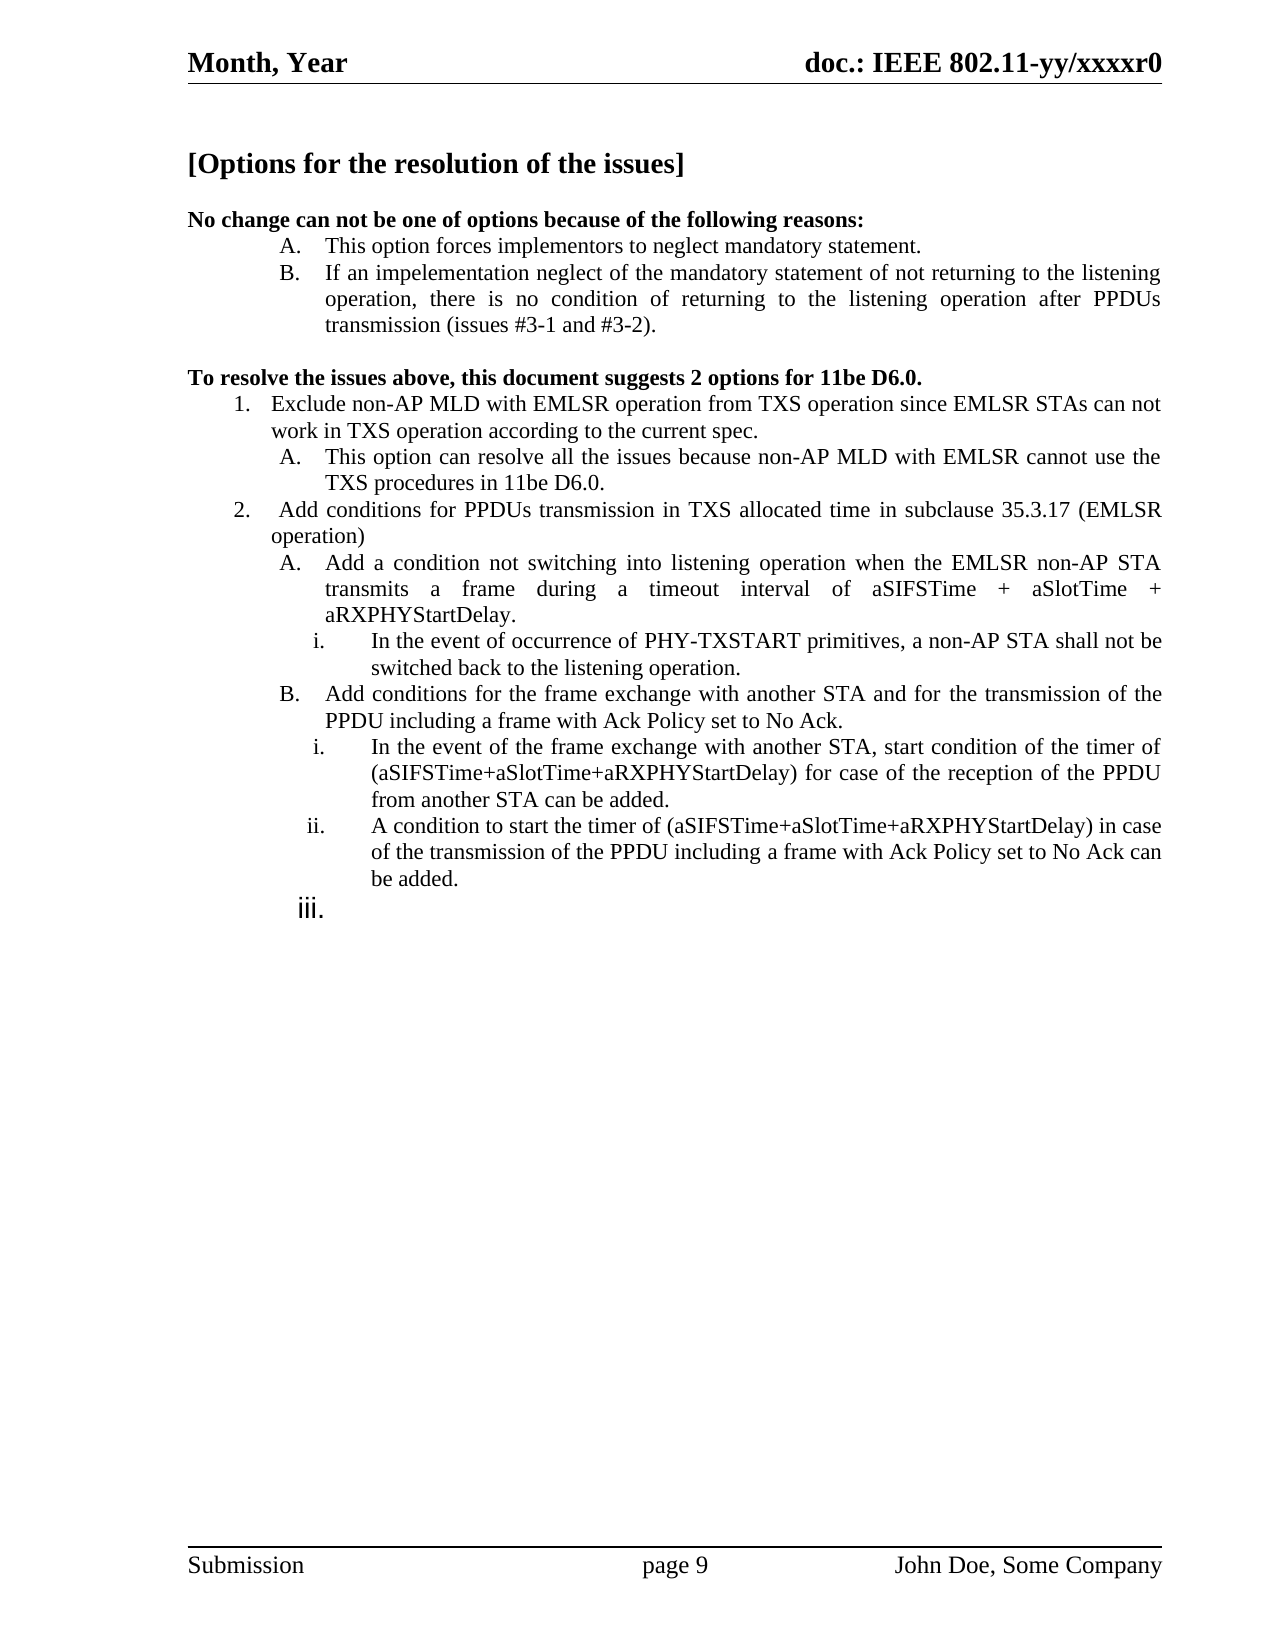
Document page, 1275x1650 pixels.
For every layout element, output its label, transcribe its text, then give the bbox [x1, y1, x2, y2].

list If an impelementation neglect of the mandatory statement of not returning to the listening operation, there is no condition of returning to the listening operation after PPDUs transmission (issues #3-1 and #3-2). [279, 259, 1162, 338]
list This option can resolve all the issues because non-AP MLD with EMLSR cannot use the TXS procedures in 11be D6.0. [279, 443, 1162, 496]
list Add conditions for the frame exchange with another STA and for the transmission of the PPDU including a frame with Ack Policy set to No Ack. [279, 680, 1162, 733]
list This option forces implementors to neglect mandatory statement. [279, 232, 1162, 259]
list In the event of occurrence of PHY-TXSTART primitives, a non-AP STA shall not be switched back to the listening operation. [325, 628, 1162, 680]
text [Options for the resolution of the issues] [187, 146, 1162, 179]
list Add conditions for PPDUs transmission in TXS allocated time in subclause 35.3.17 (EMLSR operation) [233, 496, 1162, 548]
list Add a condition not switching into listening operation when the EMLSR non-AP STA transmits a frame during a timeout interval of aSIFSTime + aSlotTime + aRXPHYStartDelay. [279, 548, 1162, 628]
list In the event of the frame exchange with another STA, start condition of the timer of (aSIFSTime+aSlotTime+aRXPHYStartDelay) for case of the reception of the PPDU from another STA can be added. [325, 733, 1162, 812]
text To resolve the issues above, this document suggests 2 options for 11be D6.0. [187, 364, 1162, 390]
list A condition to start the timer of (aSIFSTime+aSlotTime+aRXPHYStartDelay) in case of the transmission of the PPDU including a frame with Ack Policy set to No Ack can be added. [325, 812, 1162, 891]
list Exclude non-AP MLD with EMLSR operation from TXS operation since EMLSR STAs can not work in TXS operation according to the current spec. [233, 390, 1162, 443]
text No change can not be one of options because of the following reasons: [187, 206, 1162, 232]
